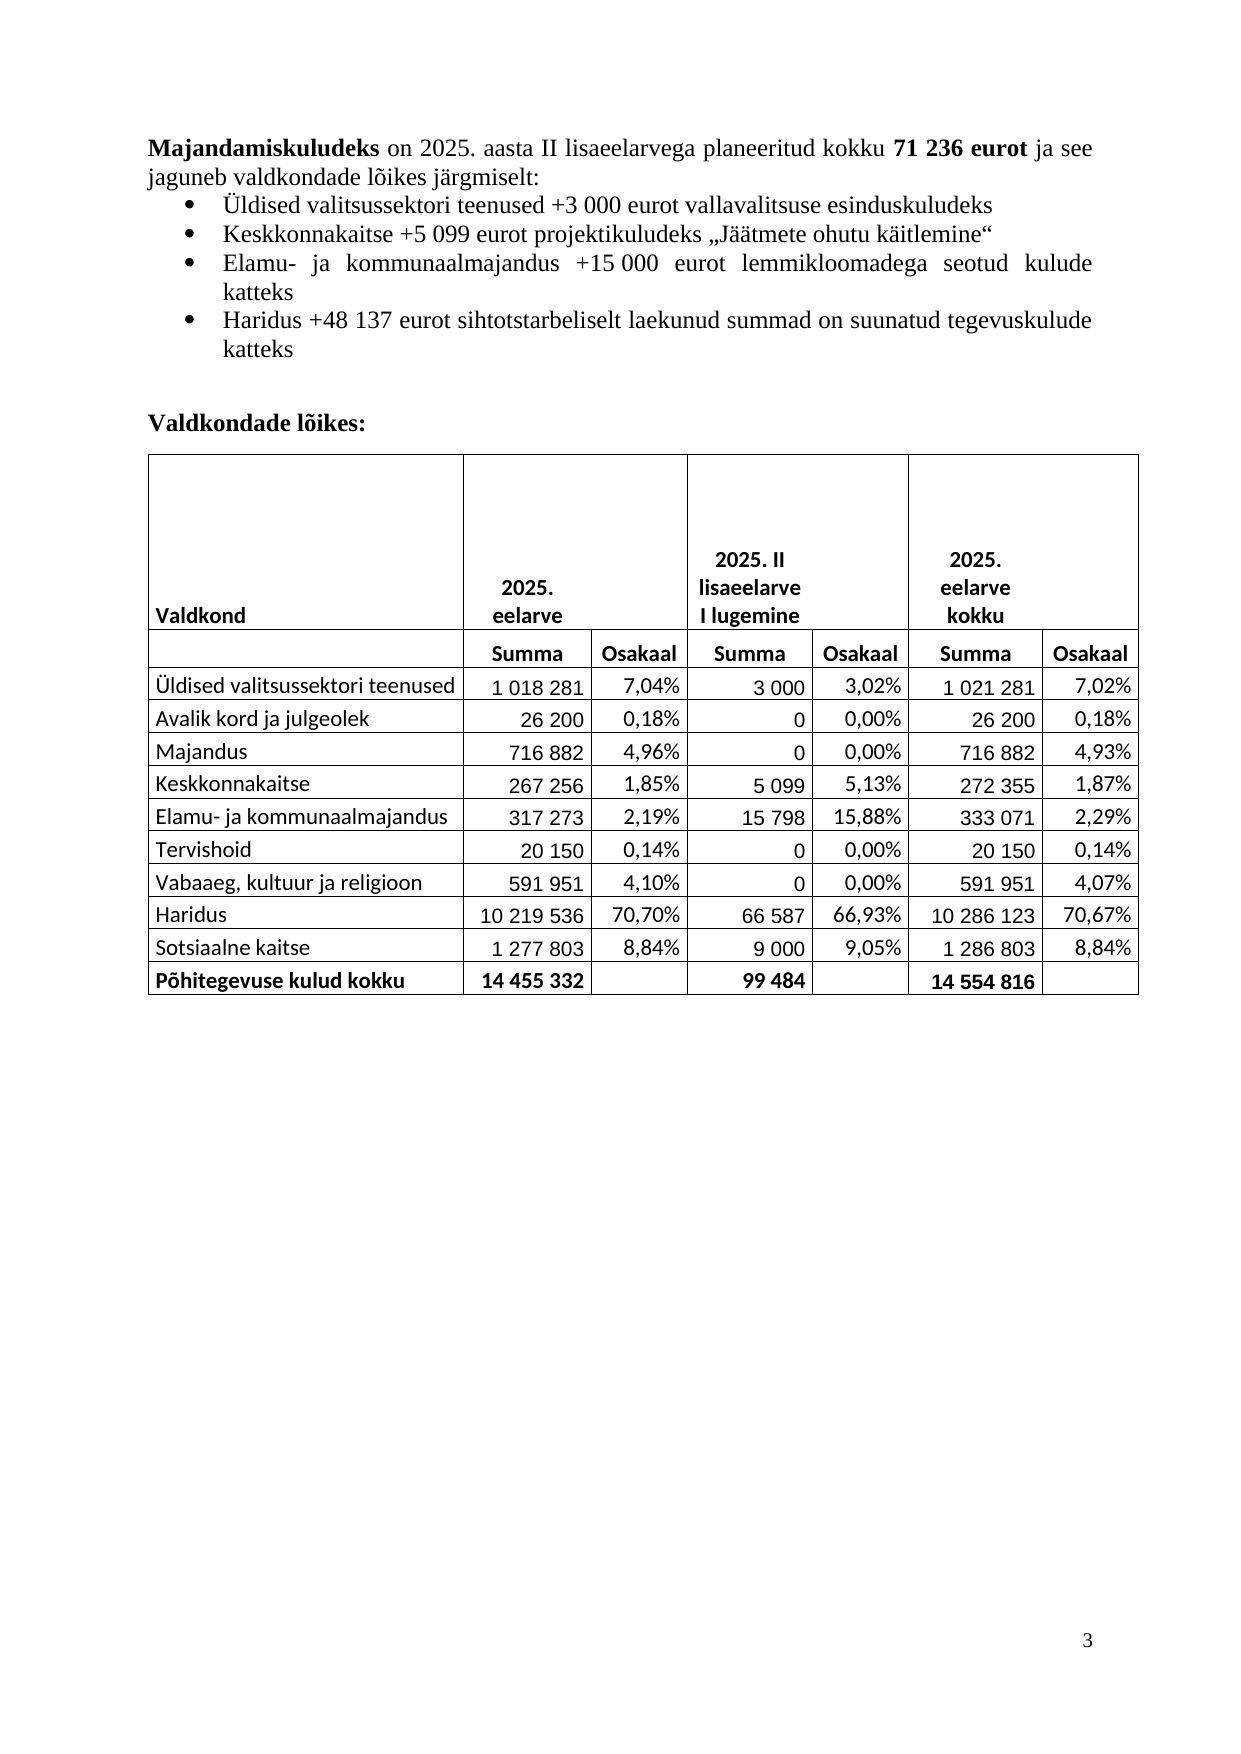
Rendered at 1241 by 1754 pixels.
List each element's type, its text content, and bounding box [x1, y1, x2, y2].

table_header [1043, 455, 1138, 629]
table_cell Tervishoid [149, 831, 463, 863]
table_cell 4,07% [1043, 864, 1138, 896]
table_cell 3 000 [688, 668, 812, 699]
table_cell 1 286 803 [909, 929, 1042, 961]
table_cell 10 286 123 [909, 897, 1042, 928]
table_cell 7,04% [592, 668, 687, 699]
table_cell 2,19% [592, 799, 687, 830]
table_cell Üldised valitsussektori teenused [149, 668, 463, 699]
text Valdkondade lõikes: [148, 408, 1093, 437]
table_cell 5 099 [688, 766, 812, 797]
table_cell 20 150 [909, 831, 1042, 863]
table_cell 716 882 [464, 733, 591, 765]
table_cell 0,00% [813, 864, 908, 896]
table_cell Vabaaeg, kultuur ja religioon [149, 864, 463, 896]
table_cell 3,02% [813, 668, 908, 699]
table_cell [592, 962, 687, 994]
table_cell 0,00% [813, 700, 908, 732]
table_cell 272 355 [909, 766, 1042, 797]
table_cell 317 273 [464, 799, 591, 830]
table_cell 8,84% [1043, 929, 1138, 961]
table_cell 0 [688, 831, 812, 863]
table_header 2025. II lisaeelarve I lugemine [688, 455, 812, 629]
table_cell Majandus [149, 733, 463, 765]
table_cell 5,13% [813, 766, 908, 797]
table_header 2025. eelarve kokku [909, 455, 1042, 629]
table_cell 267 256 [464, 766, 591, 797]
table_cell 7,02% [1043, 668, 1138, 699]
table_cell Põhitegevuse kulud kokku [149, 962, 463, 994]
list Haridus +48 137 eurot sihtotstarbeliselt laekunud summad on suunatud tegevuskulude katteks [185, 305, 1093, 363]
table_cell 1,87% [1043, 766, 1138, 797]
table_cell 0 [688, 733, 812, 765]
table_cell 0,18% [592, 700, 687, 732]
table_cell 1 277 803 [464, 929, 591, 961]
table_cell Osakaal [1043, 630, 1138, 667]
table_cell 0,14% [1043, 831, 1138, 863]
table_cell [813, 962, 908, 994]
table_cell 4,93% [1043, 733, 1138, 765]
table_cell Sotsiaalne kaitse [149, 929, 463, 961]
table_cell Summa [909, 630, 1042, 667]
list Majandamiskuludeks on 2025. aasta II lisaeelarvega planeeritud kokku 71 236 eurot ja see jaguneb valdkondade lõikes järgmiselt: [148, 133, 1093, 190]
table_cell [149, 630, 463, 667]
table_cell 99 484 [688, 962, 812, 994]
table_cell 4,96% [592, 733, 687, 765]
table_cell Avalik kord ja julgeolek [149, 700, 463, 732]
table_cell 0,00% [813, 733, 908, 765]
table_header 2025. eelarve [464, 455, 591, 629]
table_cell 26 200 [464, 700, 591, 732]
table_cell [1043, 962, 1138, 994]
table_cell 26 200 [909, 700, 1042, 732]
table_cell 15,88% [813, 799, 908, 830]
list Keskkonnakaitse +5 099 eurot projektikuludeks „Jäätmete ohutu käitlemine“ [185, 219, 1093, 248]
table_cell 0,00% [813, 831, 908, 863]
table_cell 0,18% [1043, 700, 1138, 732]
table_cell 66 587 [688, 897, 812, 928]
table_cell 4,10% [592, 864, 687, 896]
table_cell 8,84% [592, 929, 687, 961]
table_cell Summa [688, 630, 812, 667]
table_cell 1 018 281 [464, 668, 591, 699]
table_cell 10 219 536 [464, 897, 591, 928]
table_cell 591 951 [909, 864, 1042, 896]
table_cell 14 455 332 [464, 962, 591, 994]
table_cell 20 150 [464, 831, 591, 863]
table_cell 14 554 816 [909, 962, 1042, 994]
table_cell Osakaal [813, 630, 908, 667]
table_cell 591 951 [464, 864, 591, 896]
table_cell 9,05% [813, 929, 908, 961]
table_cell 716 882 [909, 733, 1042, 765]
table_cell 0 [688, 700, 812, 732]
table_cell Haridus [149, 897, 463, 928]
table_cell Elamu- ja kommunaalmajandus [149, 799, 463, 830]
table_cell 1,85% [592, 766, 687, 797]
table_cell 70,67% [1043, 897, 1138, 928]
table_cell 70,70% [592, 897, 687, 928]
table_cell 1 021 281 [909, 668, 1042, 699]
table_cell 333 071 [909, 799, 1042, 830]
table_cell 2,29% [1043, 799, 1138, 830]
list Elamu- ja kommunaalmajandus +15 000 eurot lemmikloomadega seotud kulude katteks [185, 248, 1093, 305]
table_header [813, 455, 908, 629]
table_cell Osakaal [592, 630, 687, 667]
table_cell Keskkonnakaitse [149, 766, 463, 797]
table_cell 66,93% [813, 897, 908, 928]
table_cell 0 [688, 864, 812, 896]
table_header [591, 455, 687, 629]
list Üldised valitsussektori teenused +3 000 eurot vallavalitsuse esinduskuludeks [185, 190, 1093, 219]
table_cell 9 000 [688, 929, 812, 961]
table_cell Summa [464, 630, 591, 667]
table_cell 0,14% [592, 831, 687, 863]
table_cell 15 798 [688, 799, 812, 830]
table_header Valdkond [149, 455, 463, 629]
